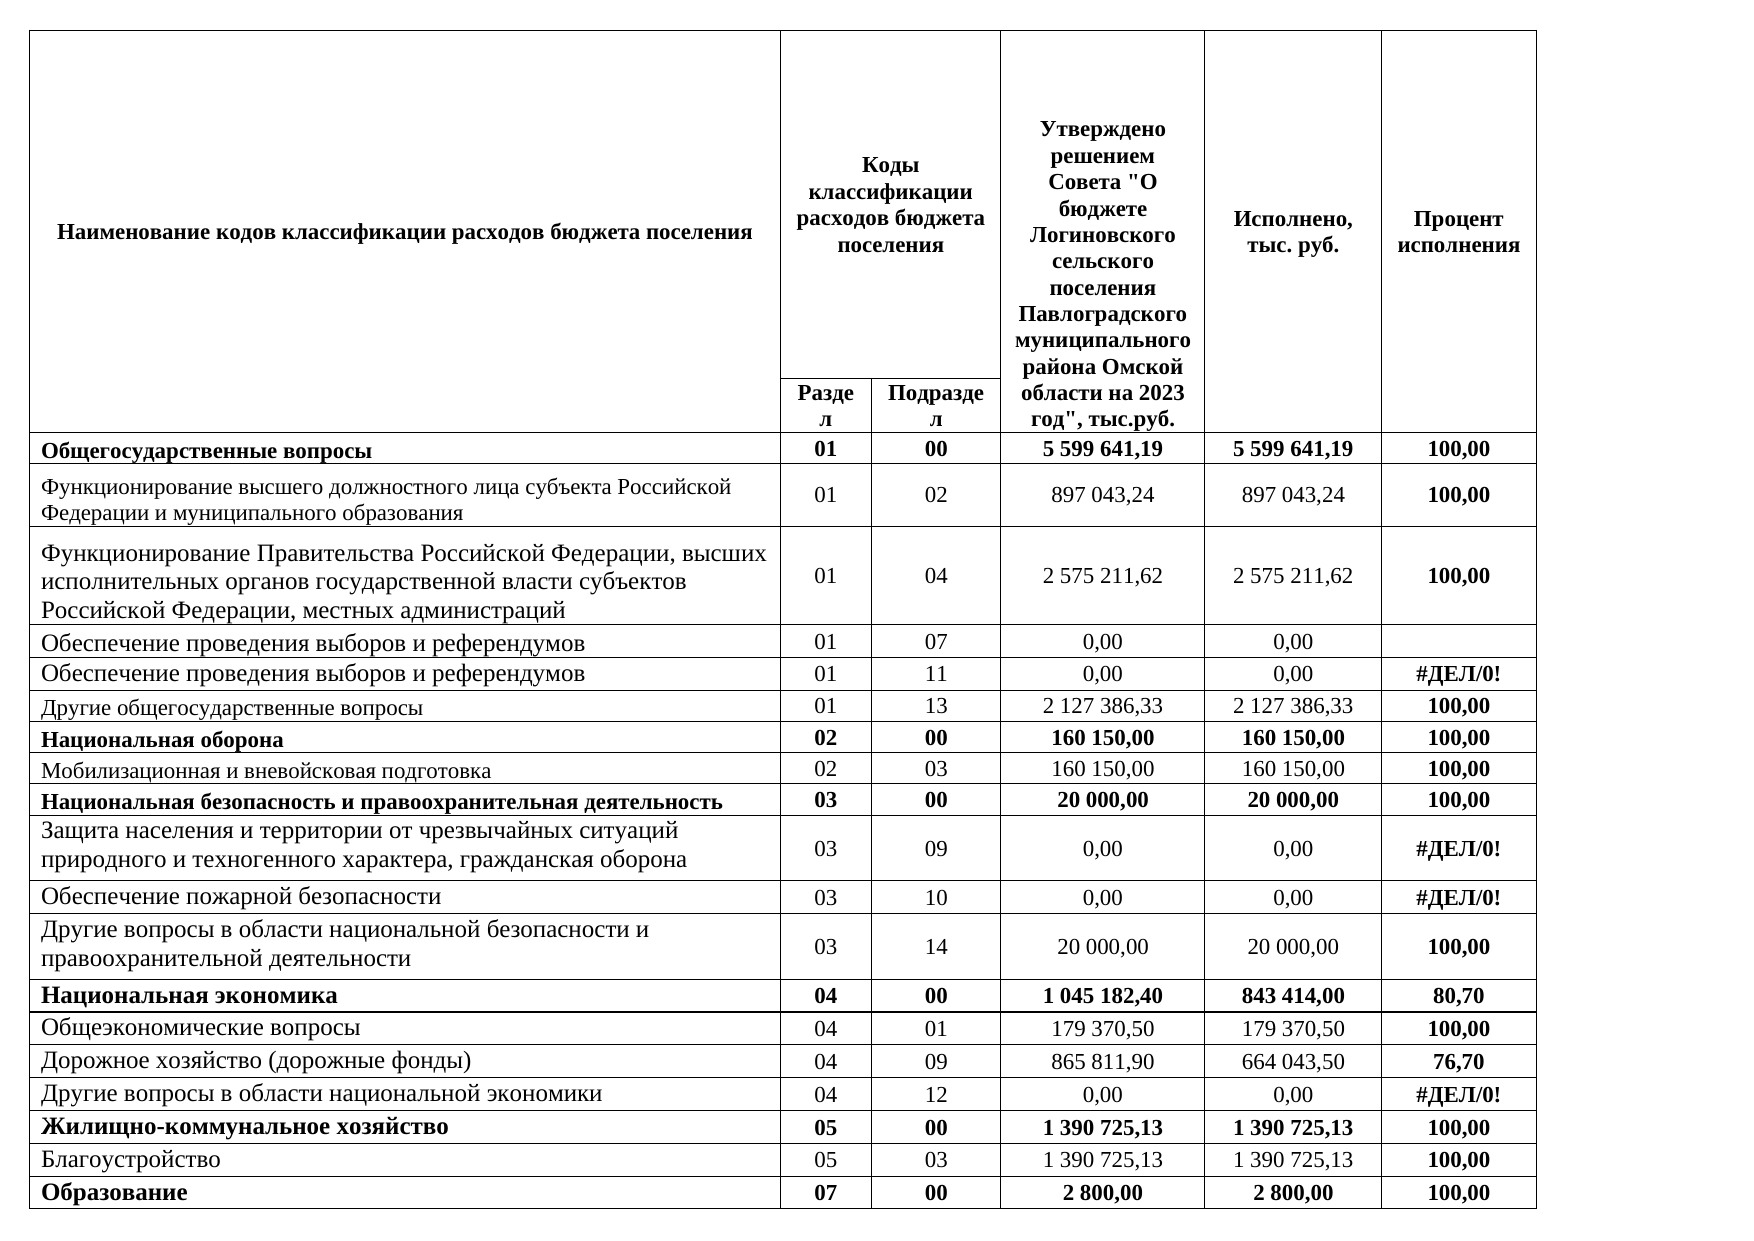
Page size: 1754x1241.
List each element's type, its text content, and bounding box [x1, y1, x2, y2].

table_cell 20 000,00 [1205, 784, 1381, 814]
table_cell Коды классификации расходов бюджета поселения [781, 31, 1000, 378]
table_cell 160 150,00 [1001, 722, 1204, 752]
table_cell 11 [872, 658, 1000, 689]
table_cell 04 [781, 1045, 871, 1077]
table_cell Национальная экономика [30, 980, 780, 1011]
table_cell Обеспечение проведения выборов и референдумов [30, 625, 780, 657]
table_cell 0,00 [1001, 1078, 1204, 1110]
table_cell 100,00 [1382, 691, 1536, 721]
table_cell Функционирование Правительства Российской Федерации, высших исполнительных органов государственной власти субъектов Российской Федерации, местных администраций [30, 527, 780, 624]
table_cell Процент исполнения [1382, 31, 1536, 432]
table_cell 01 [781, 658, 871, 689]
table_cell 04 [872, 527, 1000, 624]
table_cell 1 390 725,13 [1205, 1144, 1381, 1176]
table_cell 00 [872, 784, 1000, 814]
table_cell 179 370,50 [1001, 1013, 1204, 1044]
table_cell 160 150,00 [1001, 753, 1204, 783]
table_cell 0,00 [1205, 1078, 1381, 1110]
table_cell 03 [781, 914, 871, 979]
table_cell 5 599 641,19 [1205, 433, 1381, 463]
table_cell 00 [872, 980, 1000, 1011]
table_cell 20 000,00 [1205, 914, 1381, 979]
table_cell Подраздел [872, 379, 1000, 432]
table_cell Образование [30, 1177, 780, 1208]
table_cell 09 [872, 1045, 1000, 1077]
table_cell Благоустройство [30, 1144, 780, 1176]
table_cell Защита населения и территории от чрезвычайных ситуаций природного и техногенного характера, гражданская оборона [30, 816, 780, 880]
table_cell 12 [872, 1078, 1000, 1110]
table_cell 100,00 [1382, 527, 1536, 624]
table_cell 1 390 725,13 [1205, 1111, 1381, 1143]
table_cell 100,00 [1382, 433, 1536, 463]
table_cell 179 370,50 [1205, 1013, 1381, 1044]
table_cell 100,00 [1382, 914, 1536, 979]
table_cell 2 800,00 [1205, 1177, 1381, 1208]
table_cell 03 [872, 1144, 1000, 1176]
table_cell Функционирование высшего должностного лица субъекта Российской Федерации и муниципального образования [30, 464, 780, 526]
table_cell 09 [872, 816, 1000, 880]
table_cell Утверждено решением Совета "О бюджете Логиновского сельского поселения Павлоградского муниципального района Омской области на 2023 год", тыс.руб. [1001, 31, 1204, 432]
table_cell 100,00 [1382, 1177, 1536, 1208]
table_cell Дорожное хозяйство (дорожные фонды) [30, 1045, 780, 1077]
table_cell 1 390 725,13 [1001, 1144, 1204, 1176]
table_cell 865 811,90 [1001, 1045, 1204, 1077]
table_cell 0,00 [1001, 816, 1204, 880]
table_cell 897 043,24 [1205, 464, 1381, 526]
table_cell 0,00 [1001, 625, 1204, 657]
table_cell Исполнено, тыс. руб. [1205, 31, 1381, 432]
table_cell Другие вопросы в области национальной безопасности и правоохранительной деятельности [30, 914, 780, 979]
table_cell 100,00 [1382, 1013, 1536, 1044]
table_cell 02 [781, 722, 871, 752]
table_cell 0,00 [1205, 658, 1381, 689]
table_cell 100,00 [1382, 1111, 1536, 1143]
table_cell 07 [781, 1177, 871, 1208]
table_cell 2 127 386,33 [1001, 691, 1204, 721]
table_cell 0,00 [1205, 625, 1381, 657]
table_cell 0,00 [1001, 881, 1204, 913]
table_cell 03 [781, 784, 871, 814]
table_cell Национальная безопасность и правоохранительная деятельность [30, 784, 780, 814]
table_cell Обеспечение пожарной безопасности [30, 881, 780, 913]
table_cell Наименование кодов классификации расходов бюджета поселения [30, 31, 780, 432]
table_cell 2 127 386,33 [1205, 691, 1381, 721]
table_cell 14 [872, 914, 1000, 979]
table_cell Обеспечение проведения выборов и референдумов [30, 658, 780, 689]
table_cell 100,00 [1382, 464, 1536, 526]
table_cell 76,70 [1382, 1045, 1536, 1077]
table_cell 01 [781, 625, 871, 657]
table_cell Другие вопросы в области национальной экономики [30, 1078, 780, 1110]
table_cell 1 390 725,13 [1001, 1111, 1204, 1143]
table_cell 07 [872, 625, 1000, 657]
table_cell 2 800,00 [1001, 1177, 1204, 1208]
table_cell 897 043,24 [1001, 464, 1204, 526]
table_cell 20 000,00 [1001, 784, 1204, 814]
table_cell 20 000,00 [1001, 914, 1204, 979]
table_cell 00 [872, 1111, 1000, 1143]
table_cell 04 [781, 980, 871, 1011]
table_cell 05 [781, 1111, 871, 1143]
table_cell 03 [872, 753, 1000, 783]
table_cell Национальная оборона [30, 722, 780, 752]
table_cell 05 [781, 1144, 871, 1176]
table_cell 2 575 211,62 [1205, 527, 1381, 624]
table_cell 01 [872, 1013, 1000, 1044]
table_cell #ДЕЛ/0! [1382, 881, 1536, 913]
table_cell Мобилизационная и вневойсковая подготовка [30, 753, 780, 783]
table_cell 04 [781, 1078, 871, 1110]
table_cell 02 [781, 753, 871, 783]
table_cell 843 414,00 [1205, 980, 1381, 1011]
table_cell 664 043,50 [1205, 1045, 1381, 1077]
table_cell Другие общегосударственные вопросы [30, 691, 780, 721]
table_cell 02 [872, 464, 1000, 526]
table_cell 01 [781, 433, 871, 463]
table_cell Раздел [781, 379, 871, 432]
table_cell 100,00 [1382, 753, 1536, 783]
table_cell 2 575 211,62 [1001, 527, 1204, 624]
table_cell 100,00 [1382, 722, 1536, 752]
table_cell 0,00 [1001, 658, 1204, 689]
table_cell 00 [872, 722, 1000, 752]
table_cell 5 599 641,19 [1001, 433, 1204, 463]
table_cell 01 [781, 691, 871, 721]
table_cell 0,00 [1205, 881, 1381, 913]
table_cell 100,00 [1382, 1144, 1536, 1176]
table_cell [1382, 625, 1536, 657]
table_cell 13 [872, 691, 1000, 721]
table_cell 00 [872, 1177, 1000, 1208]
table_cell 01 [781, 464, 871, 526]
table_cell #ДЕЛ/0! [1382, 816, 1536, 880]
table_cell Общегосударственные вопросы [30, 433, 780, 463]
table_cell Общеэкономические вопросы [30, 1013, 780, 1044]
table_cell 1 045 182,40 [1001, 980, 1204, 1011]
table_cell 03 [781, 816, 871, 880]
table_cell 01 [781, 527, 871, 624]
table_cell 00 [872, 433, 1000, 463]
table_cell 160 150,00 [1205, 722, 1381, 752]
table_cell Жилищно-коммунальное хозяйство [30, 1111, 780, 1143]
table_cell 10 [872, 881, 1000, 913]
table_cell 80,70 [1382, 980, 1536, 1011]
table_cell 100,00 [1382, 784, 1536, 814]
table_cell 160 150,00 [1205, 753, 1381, 783]
table_cell 0,00 [1205, 816, 1381, 880]
table_cell #ДЕЛ/0! [1382, 1078, 1536, 1110]
table_cell 04 [781, 1013, 871, 1044]
table_cell 03 [781, 881, 871, 913]
table_cell #ДЕЛ/0! [1382, 658, 1536, 689]
